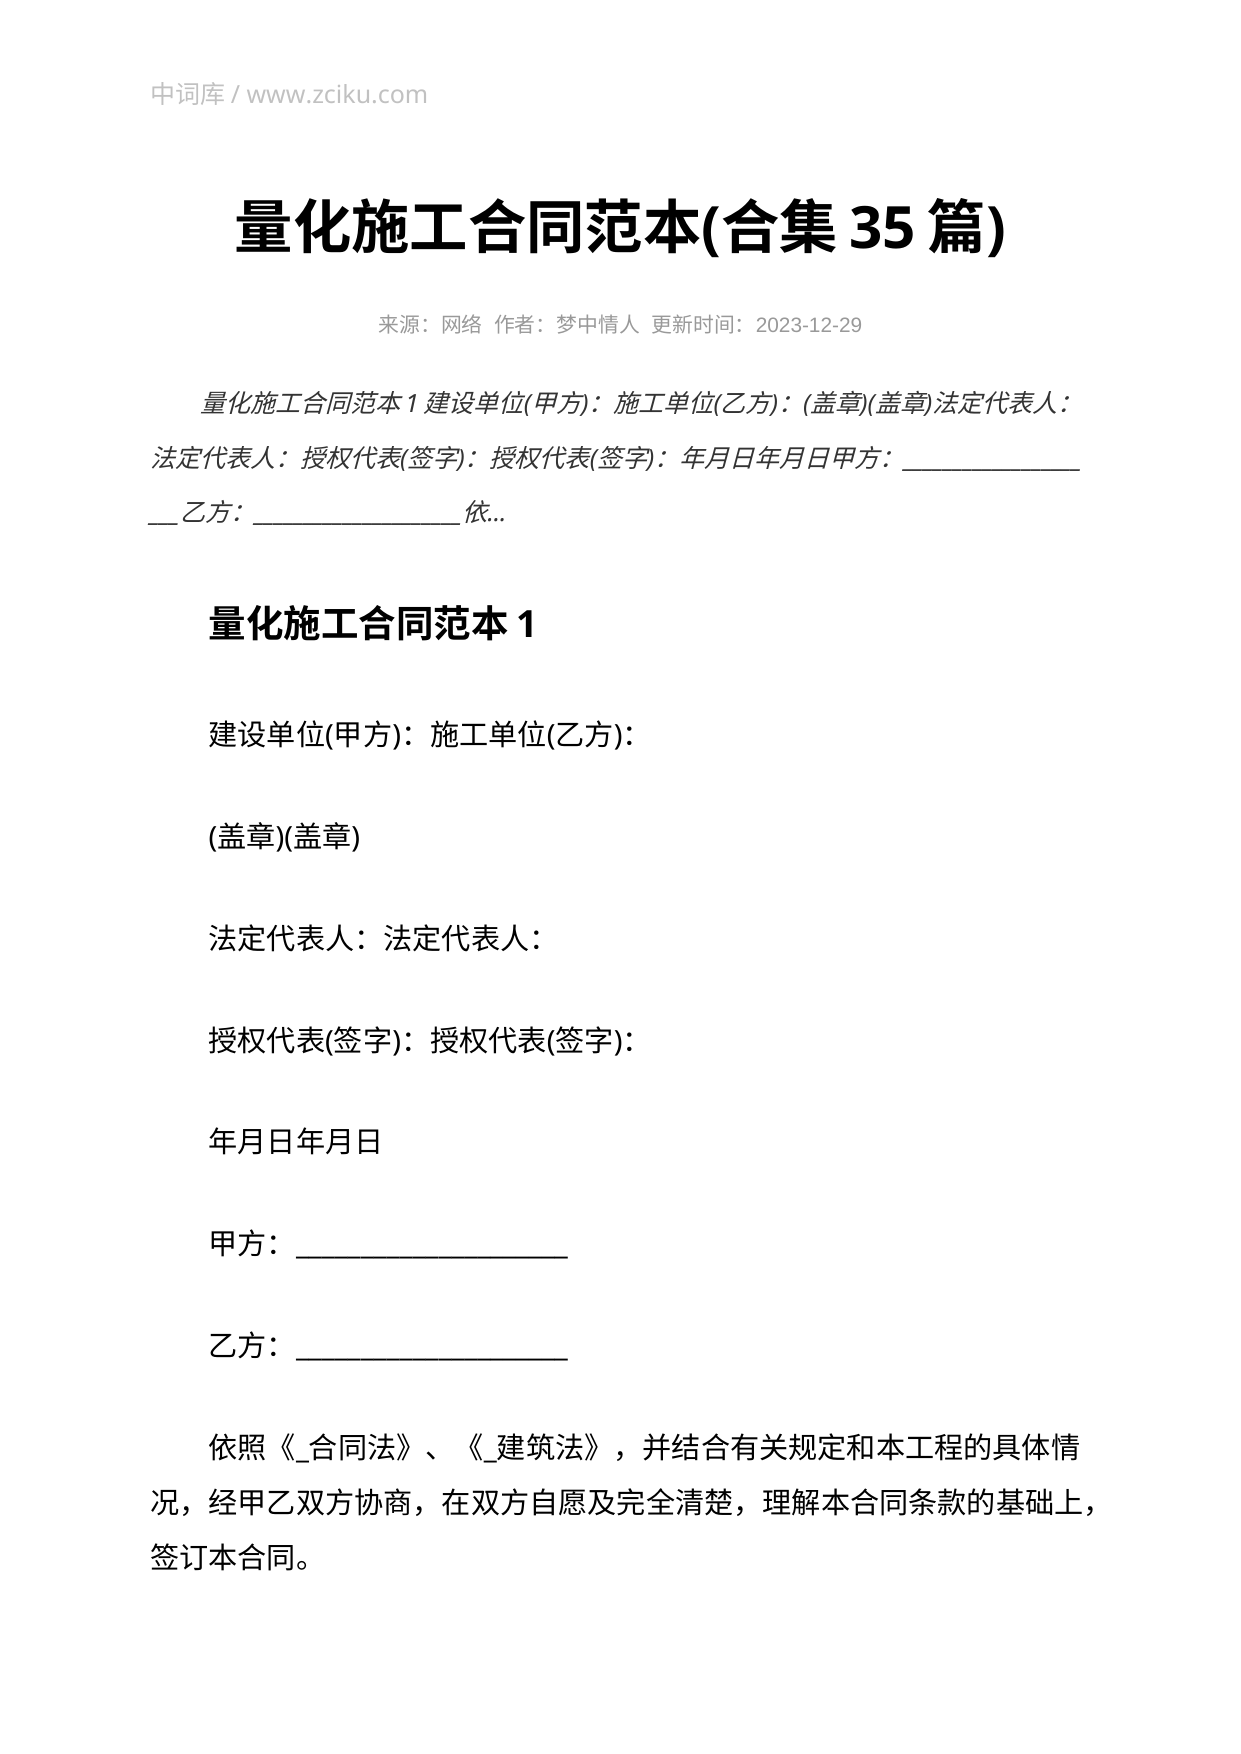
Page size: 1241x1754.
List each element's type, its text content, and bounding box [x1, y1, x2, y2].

text 法定代表人：法定代表人： [150, 915, 1090, 958]
text 年月日年月日 [150, 1119, 1090, 1161]
text 量化施工合同范本1建设单位(甲方)：施工单位(乙方)：(盖章)(盖章)法定代表人：法定代表人：授权代表(签字)：授权代表(签字)：年月日年月日甲方：_____________________乙方：_____________________依... [150, 384, 1090, 529]
text 来源：网络 作者：梦中情人 更新时间：2023-12-29 [150, 313, 1090, 337]
text 授权代表(签字)：授权代表(签字)： [150, 1017, 1090, 1059]
text 乙方：_____________________ [150, 1323, 1090, 1365]
text 建设单位(甲方)：施工单位(乙方)： [150, 711, 1090, 754]
text 甲方：_____________________ [150, 1221, 1090, 1263]
subtitle 量化施工合同范本(合集35篇) [150, 181, 1090, 266]
text 量化施工合同范本1 [150, 594, 1090, 648]
text 依照《_合同法》、《_建筑法》，并结合有关规定和本工程的具体情况，经甲乙双方协商，在双方自愿及完全清楚，理解本合同条款的基础上，签订本合同。 [150, 1425, 1090, 1577]
text (盖章)(盖章) [150, 813, 1090, 856]
